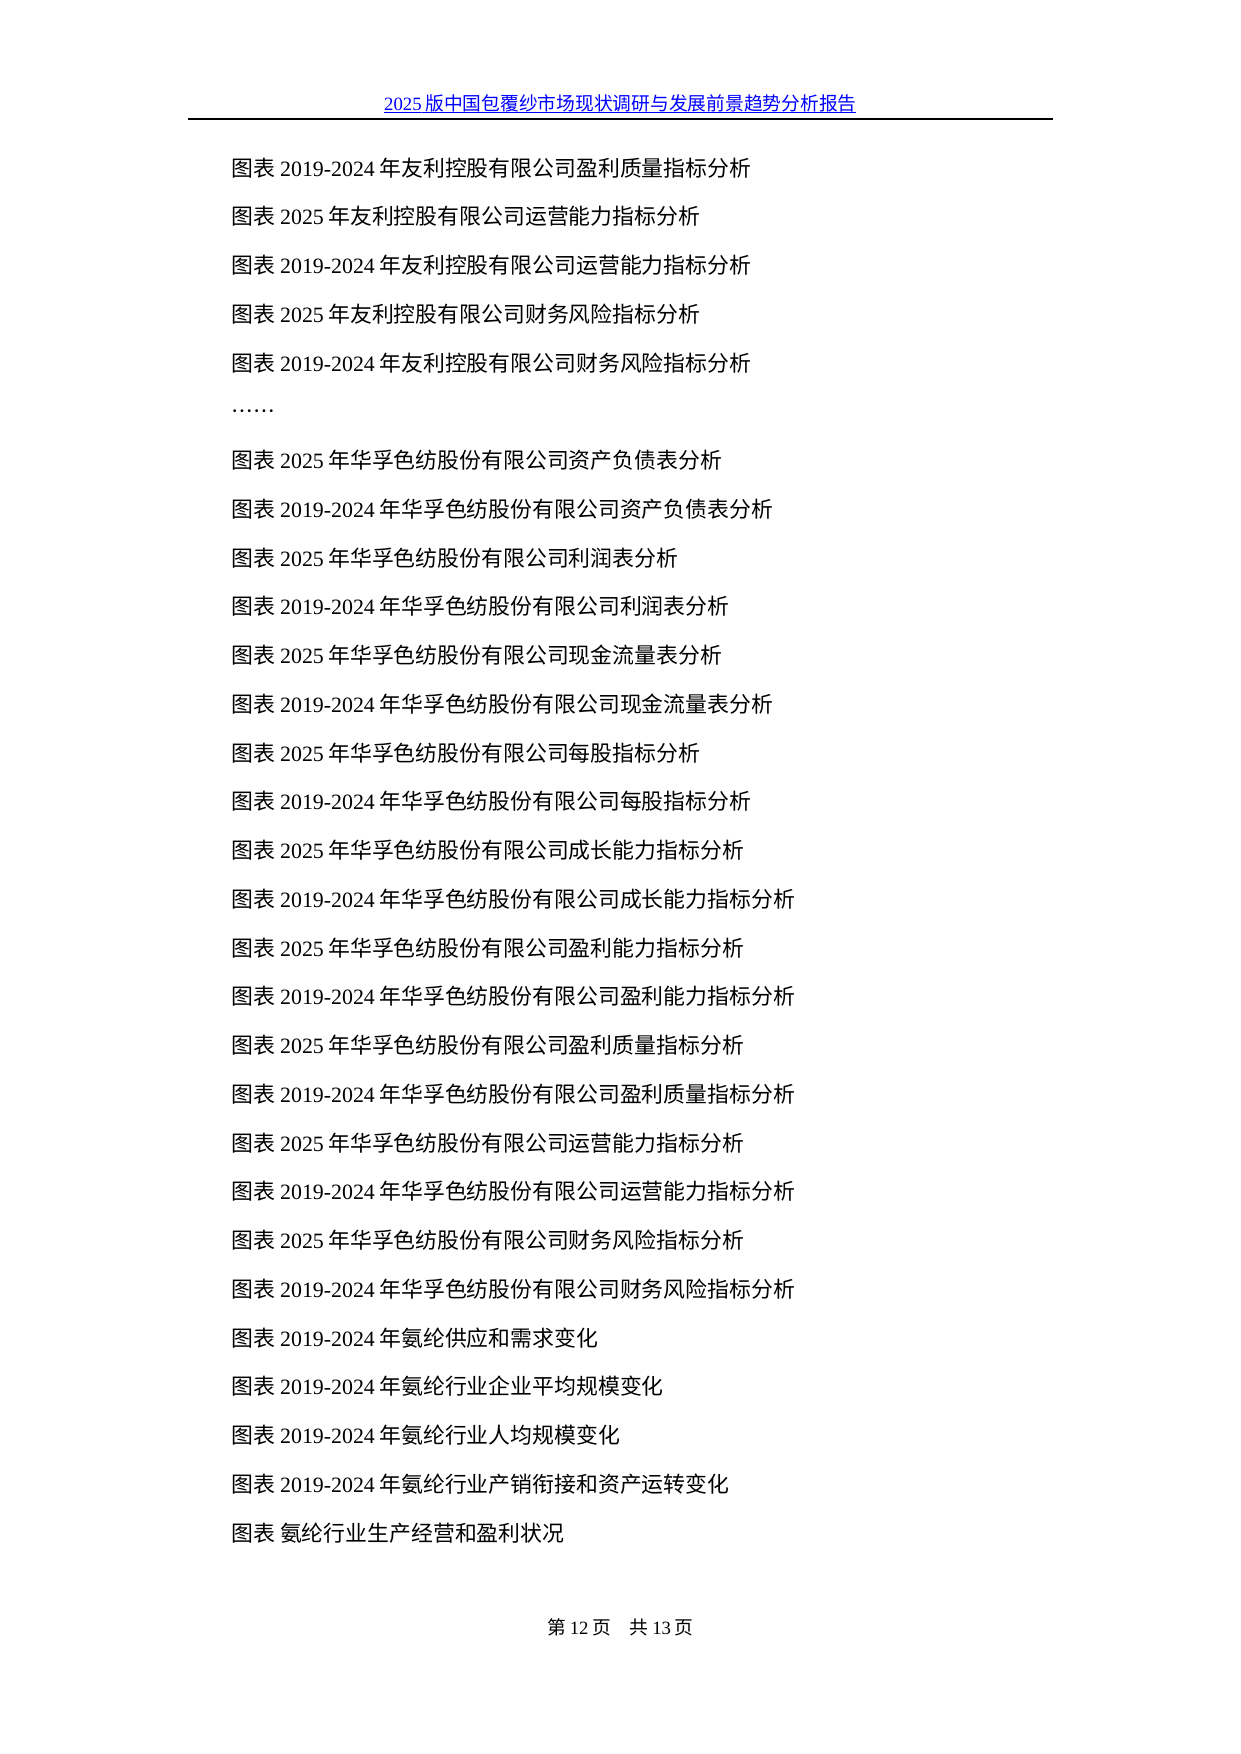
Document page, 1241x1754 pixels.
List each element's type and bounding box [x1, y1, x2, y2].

text [187, 150, 1053, 1548]
